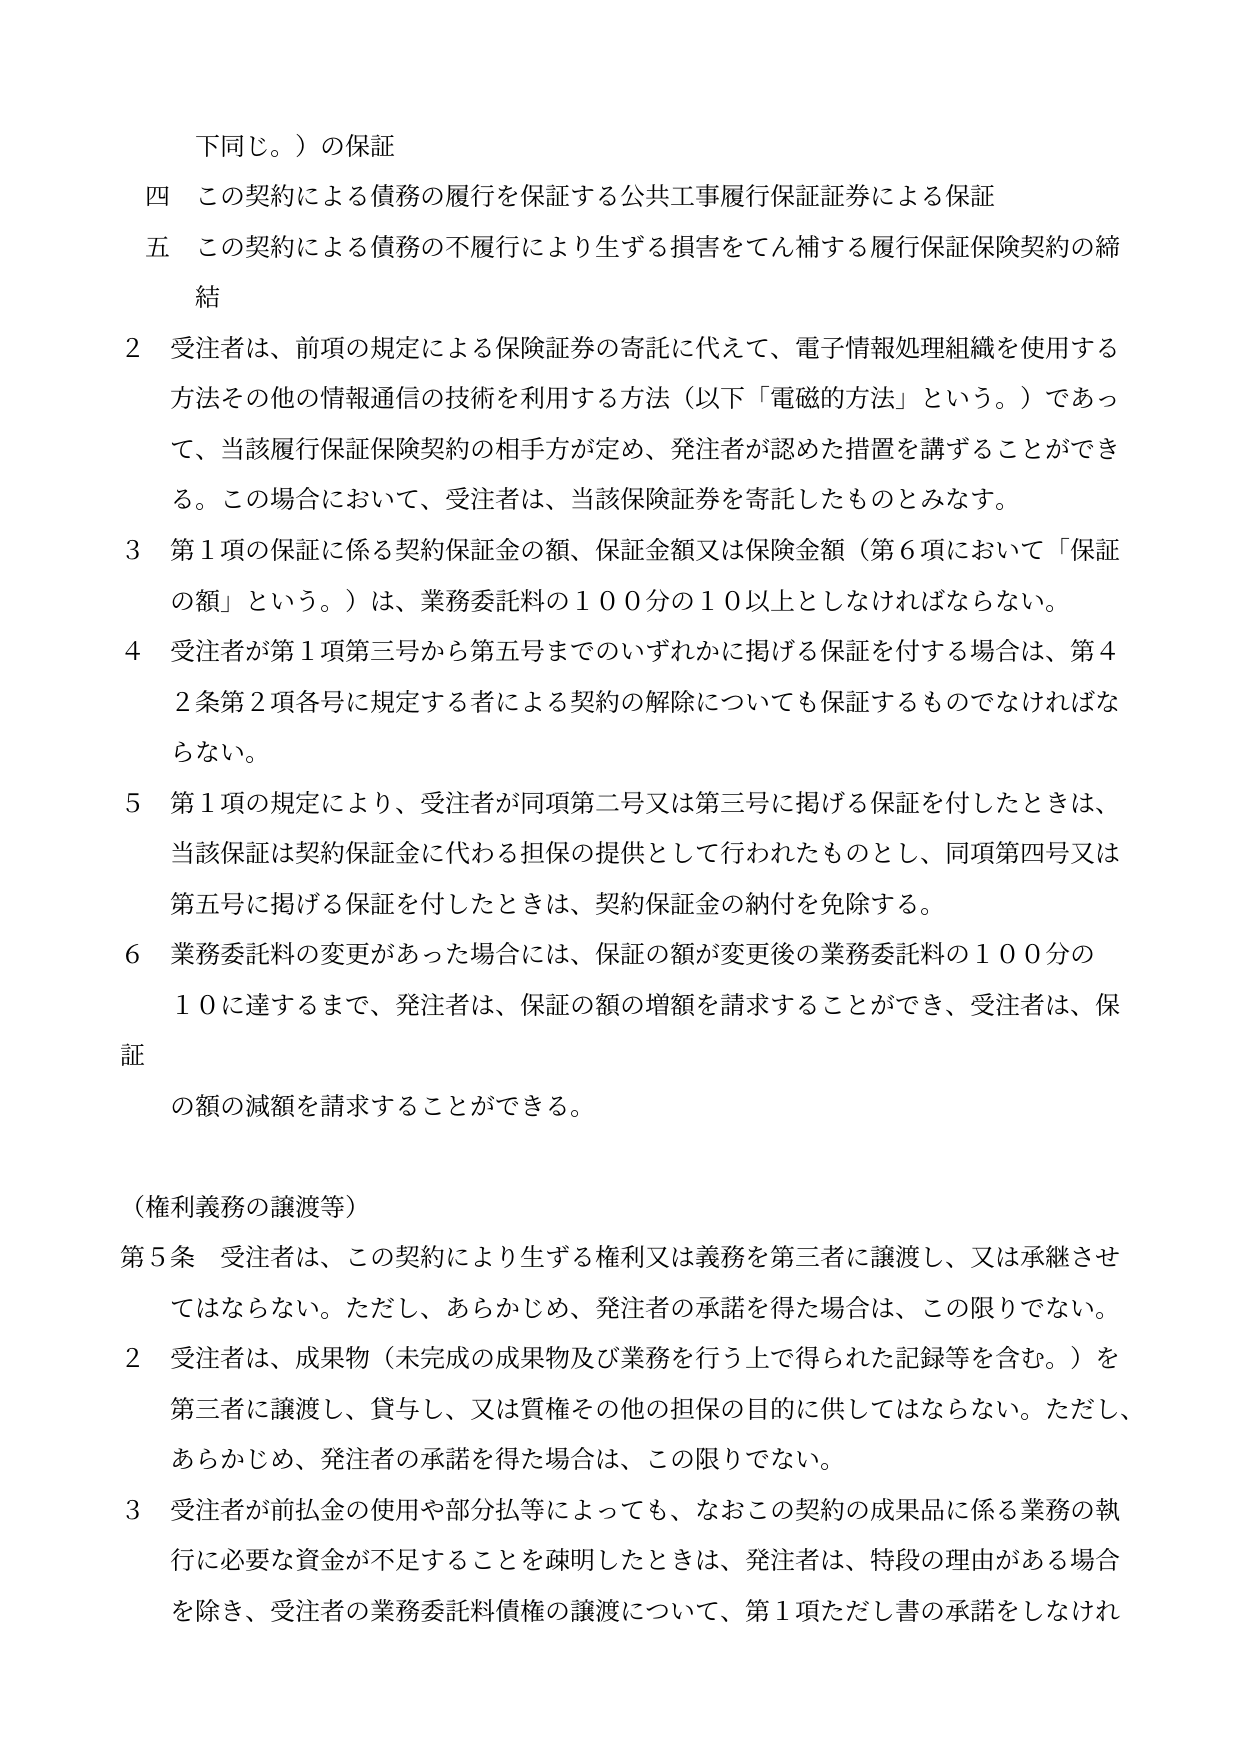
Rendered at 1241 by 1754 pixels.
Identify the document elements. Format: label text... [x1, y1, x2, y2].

text 四 この契約による債務の履行を保証する公共工事履行保証証券による保証 [120, 170, 1120, 220]
text ３ 第１項の保証に係る契約保証金の額、保証金額又は保険金額（第６項において「保証の額」という。）は、業務委託料の１００分の１０以上としなければならない。 [120, 523, 1120, 624]
text の額の減額を請求することができる。 [120, 1079, 1120, 1129]
text 第５条 受注者は、この契約により生ずる権利又は義務を第三者に譲渡し、又は承継させてはならない。ただし、あらかじめ、発注者の承諾を得た場合は、この限りでない。 [120, 1231, 1120, 1332]
text １０に達するまで、発注者は、保証の額の増額を請求することができ、受注者は、保証 [120, 978, 1120, 1079]
text （権利義務の譲渡等） [120, 1180, 1120, 1231]
text ５ 第１項の規定により、受注者が同項第二号又は第三号に掲げる保証を付したときは、当該保証は契約保証金に代わる担保の提供として行われたものとし、同項第四号又は第五号に掲げる保証を付したときは、契約保証金の納付を免除する。 [120, 776, 1120, 927]
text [120, 119, 1120, 170]
text ２ 受注者は、成果物（未完成の成果物及び業務を行う上で得られた記録等を含む。）を第三者に譲渡し、貸与し、又は質権その他の担保の目的に供してはならない。ただし、あらかじめ、発注者の承諾を得た場合は、この限りでない。 [120, 1332, 1120, 1483]
text ４ 受注者が第１項第三号から第五号までのいずれかに掲げる保証を付する場合は、第４２条第２項各号に規定する者による契約の解除についても保証するものでなければならない。 [120, 624, 1120, 776]
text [120, 1483, 1120, 1635]
text ６ 業務委託料の変更があった場合には、保証の額が変更後の業務委託料の１００分の [120, 927, 1120, 978]
text 五 この契約による債務の不履行により生ずる損害をてん補する履行保証保険契約の締結 [120, 220, 1120, 321]
text ２ 受注者は、前項の規定による保険証券の寄託に代えて、電子情報処理組織を使用する方法その他の情報通信の技術を利用する方法（以下「電磁的方法」という。）であって、当該履行保証保険契約の相手方が定め、発注者が認めた措置を講ずることができる。この場合において、受注者は、当該保険証券を寄託したものとみなす。 [120, 321, 1120, 523]
